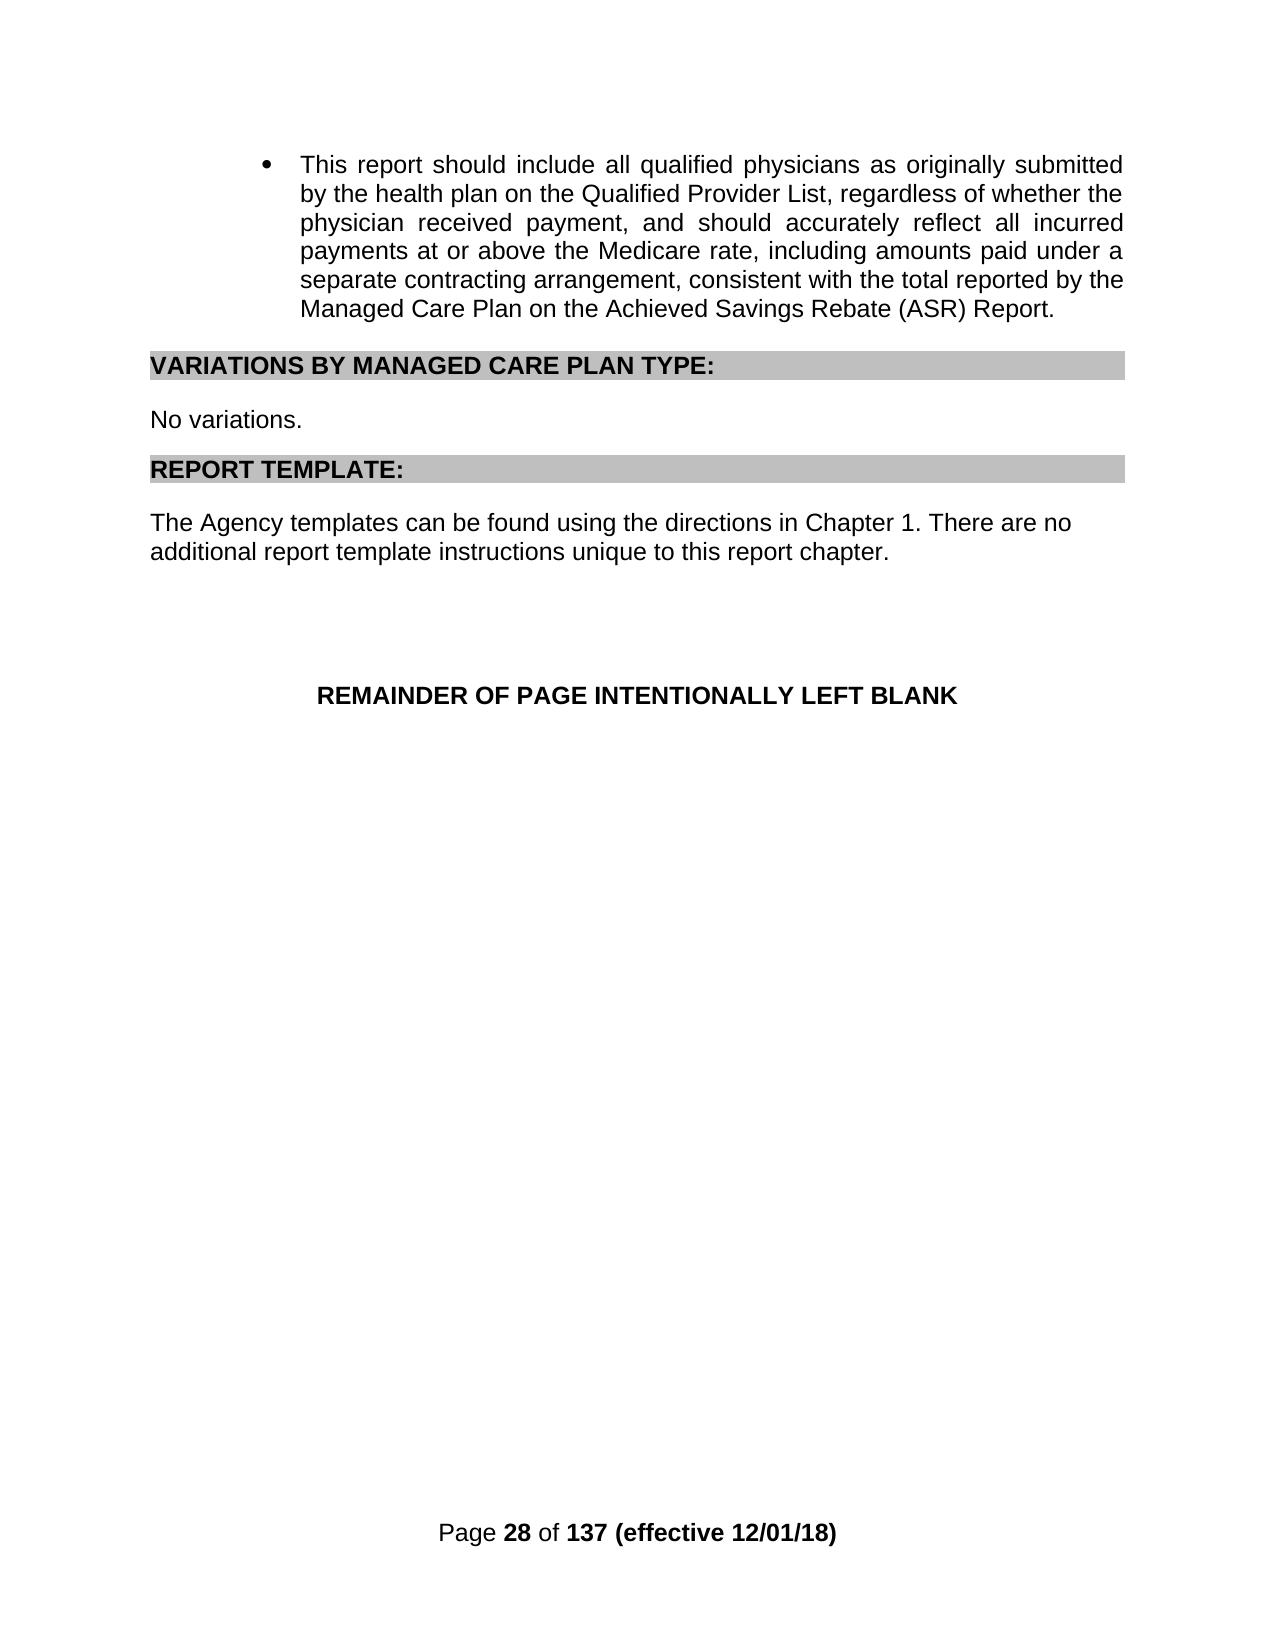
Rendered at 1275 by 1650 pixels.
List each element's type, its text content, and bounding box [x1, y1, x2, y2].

text VARIATIONS BY MANAGED CARE PLAN TYPE: [150, 351, 1125, 380]
list This report should include all qualified physicians as originally submitted by the health plan on the Qualified Provider List, regardless of whether the physician received payment, and should accurately reflect all incurred payments at or above the Medicare rate, including amounts paid under a separate contracting arrangement, consistent with the total reported by the Managed Care Plan on the Achieved Savings Rebate (ASR) Report. [262, 150, 1125, 323]
text REPORT TEMPLATE: [150, 455, 1125, 483]
text No variations. [150, 405, 1125, 434]
text REMAINDER OF PAGE INTENTIONALLY LEFT BLANK [150, 681, 1125, 710]
list The Agency templates can be found using the directions in Chapter 1. There are no additional report template instructions unique to this report chapter. [150, 508, 1125, 566]
